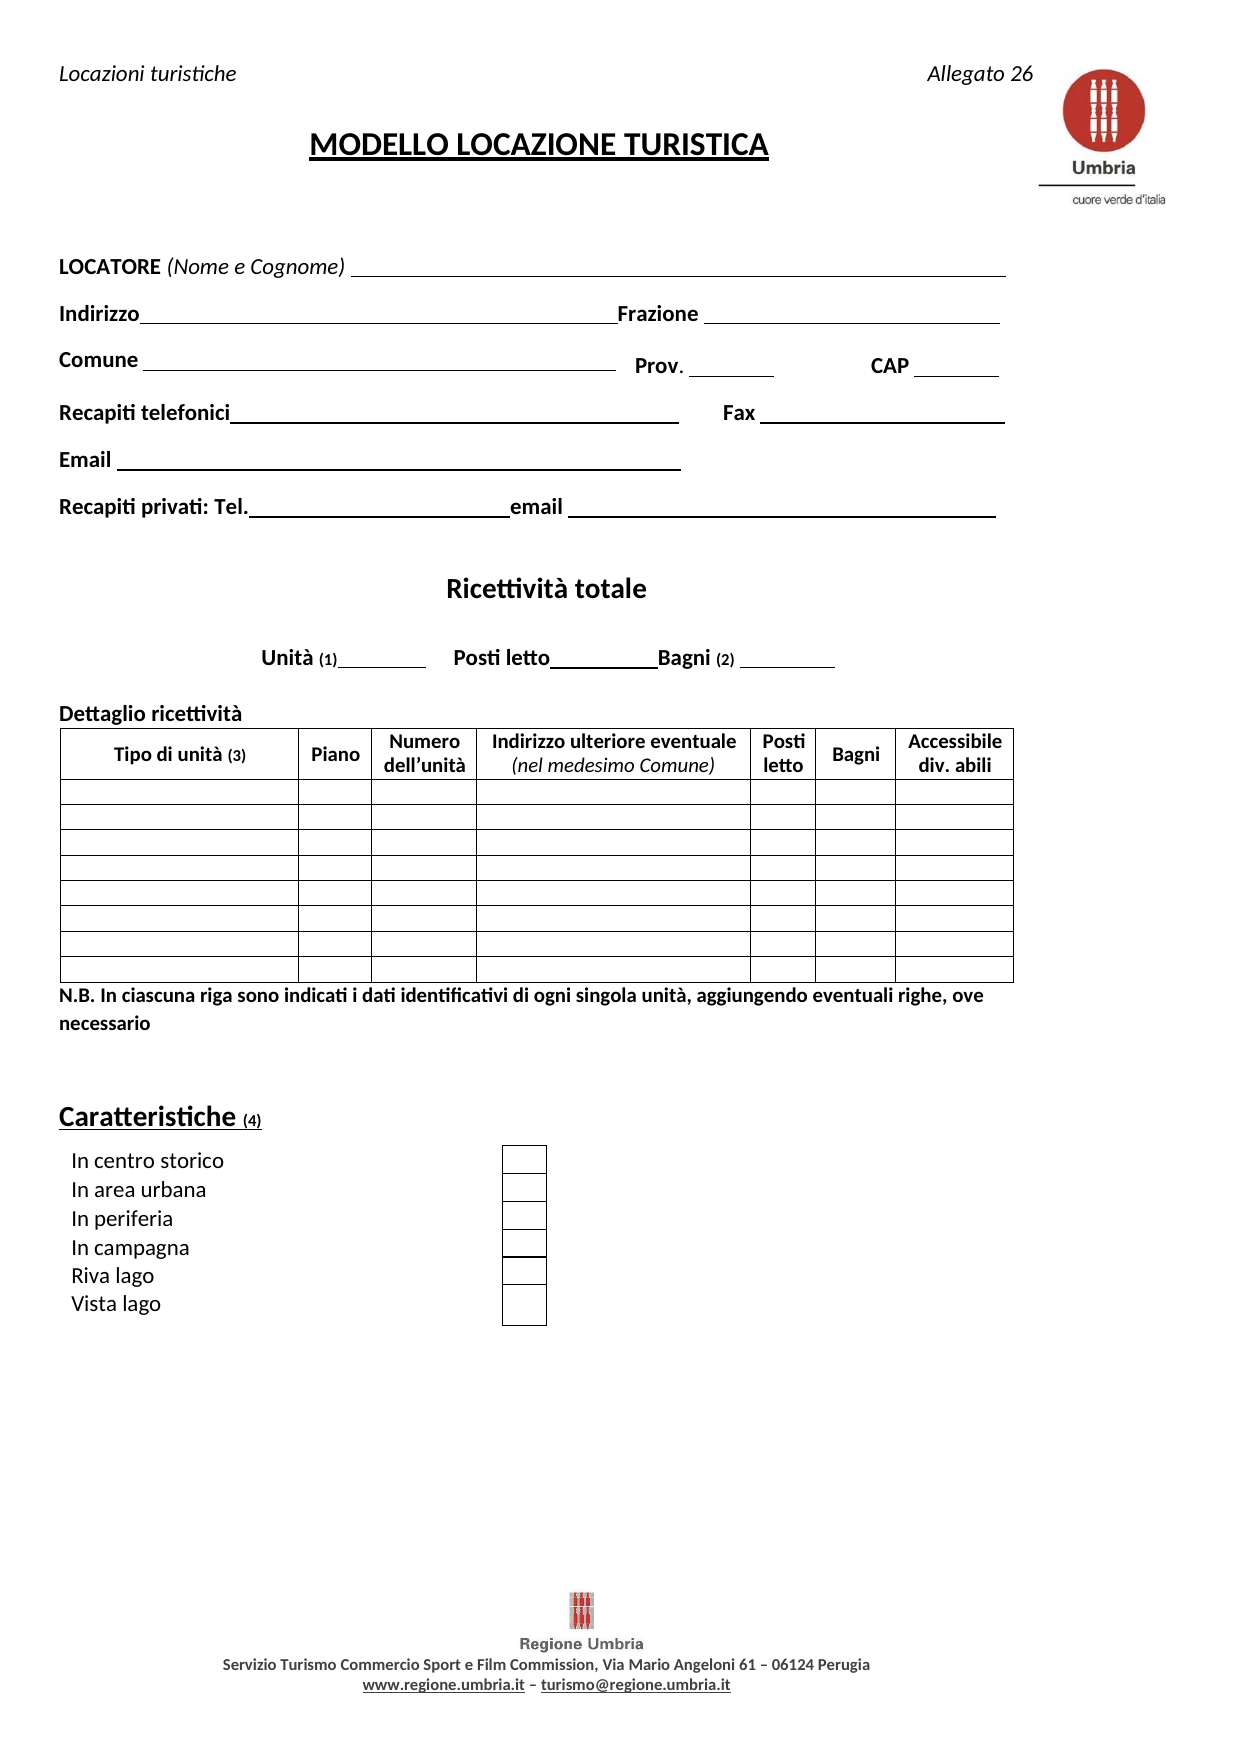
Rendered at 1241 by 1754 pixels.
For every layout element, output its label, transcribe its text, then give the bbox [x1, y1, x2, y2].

table_cell [896, 957, 1013, 982]
table_cell [61, 780, 298, 804]
table_cell [372, 856, 476, 880]
text LOCATORE (Nome e Cognome) [59, 252, 1065, 280]
text Prov. [635, 351, 778, 379]
table_cell [896, 856, 1013, 880]
table_header Piano [299, 729, 371, 778]
table_cell [61, 932, 298, 956]
subtitle Email [59, 445, 1065, 473]
table_cell [372, 957, 476, 982]
table_cell [477, 957, 750, 982]
table_cell [816, 881, 895, 905]
subtitle Dettaglio ricettività [59, 699, 1065, 727]
picture [518, 1589, 644, 1653]
table_cell [299, 805, 371, 829]
table_cell [477, 932, 750, 956]
table_cell [299, 830, 371, 854]
table_cell [477, 780, 750, 804]
table_cell [816, 830, 895, 854]
table_header Indirizzo ulteriore eventuale (nel medesimo Comune) [477, 729, 750, 778]
table_cell [477, 856, 750, 880]
table_cell [896, 780, 1013, 804]
table_cell [299, 932, 371, 956]
table_header Posti letto [751, 729, 815, 778]
table_cell [372, 906, 476, 931]
subtitle Caratteristiche (4) [59, 1098, 1065, 1134]
table_cell [816, 957, 895, 982]
table_cell [751, 906, 815, 931]
table_cell [751, 957, 815, 982]
table_cell [751, 780, 815, 804]
table_cell [61, 957, 298, 982]
table_cell [477, 805, 750, 829]
table_cell [751, 856, 815, 880]
table_cell [477, 881, 750, 905]
table_cell [61, 805, 298, 829]
table_cell [61, 856, 298, 880]
table_cell [299, 856, 371, 880]
table_cell [299, 906, 371, 931]
text Unità (1) Posti letto Bagni (2) [37, 643, 1059, 671]
table_cell [477, 906, 750, 931]
table_cell [816, 906, 895, 931]
table_cell [816, 805, 895, 829]
table_cell [372, 932, 476, 956]
text MODELLO LOCAZIONE TURISTICA [37, 122, 1037, 163]
table_cell [372, 830, 476, 854]
table_cell [372, 881, 476, 905]
picture [1037, 68, 1166, 205]
table_cell [896, 906, 1013, 931]
table_cell [751, 805, 815, 829]
table_cell [896, 830, 1013, 854]
text Recapiti privati: Tel. email [59, 492, 1065, 520]
subtitle CAP [871, 351, 1065, 379]
text Recapiti telefonici Fax [59, 398, 1065, 426]
table_cell [61, 881, 298, 905]
table_cell [816, 856, 895, 880]
table_cell [299, 881, 371, 905]
table_cell [816, 932, 895, 956]
table_cell [751, 932, 815, 956]
table_cell [751, 830, 815, 854]
table_cell [61, 830, 298, 854]
table_cell [477, 830, 750, 854]
text N.B. In ciascuna riga sono indicati i dati identificativi di ogni singola unità, aggiungendo eventuali righe, ove necessario [59, 983, 987, 1036]
table_cell [61, 906, 298, 931]
table_cell [372, 780, 476, 804]
table_cell [299, 780, 371, 804]
table_header Numero dell’unità [372, 729, 476, 778]
table_cell [896, 932, 1013, 956]
text Comune [59, 346, 616, 373]
table_header Tipo di unità (3) [61, 729, 298, 778]
table_header Accessibile div. abili [896, 729, 1013, 778]
table_header Bagni [816, 729, 895, 778]
subtitle Ricettività totale [37, 570, 1055, 606]
table_cell [896, 881, 1013, 905]
table_cell [299, 957, 371, 982]
subtitle Indirizzo Frazione [59, 299, 1065, 327]
table_cell [751, 881, 815, 905]
table_cell [372, 805, 476, 829]
table_cell [816, 780, 895, 804]
table_cell [896, 805, 1013, 829]
